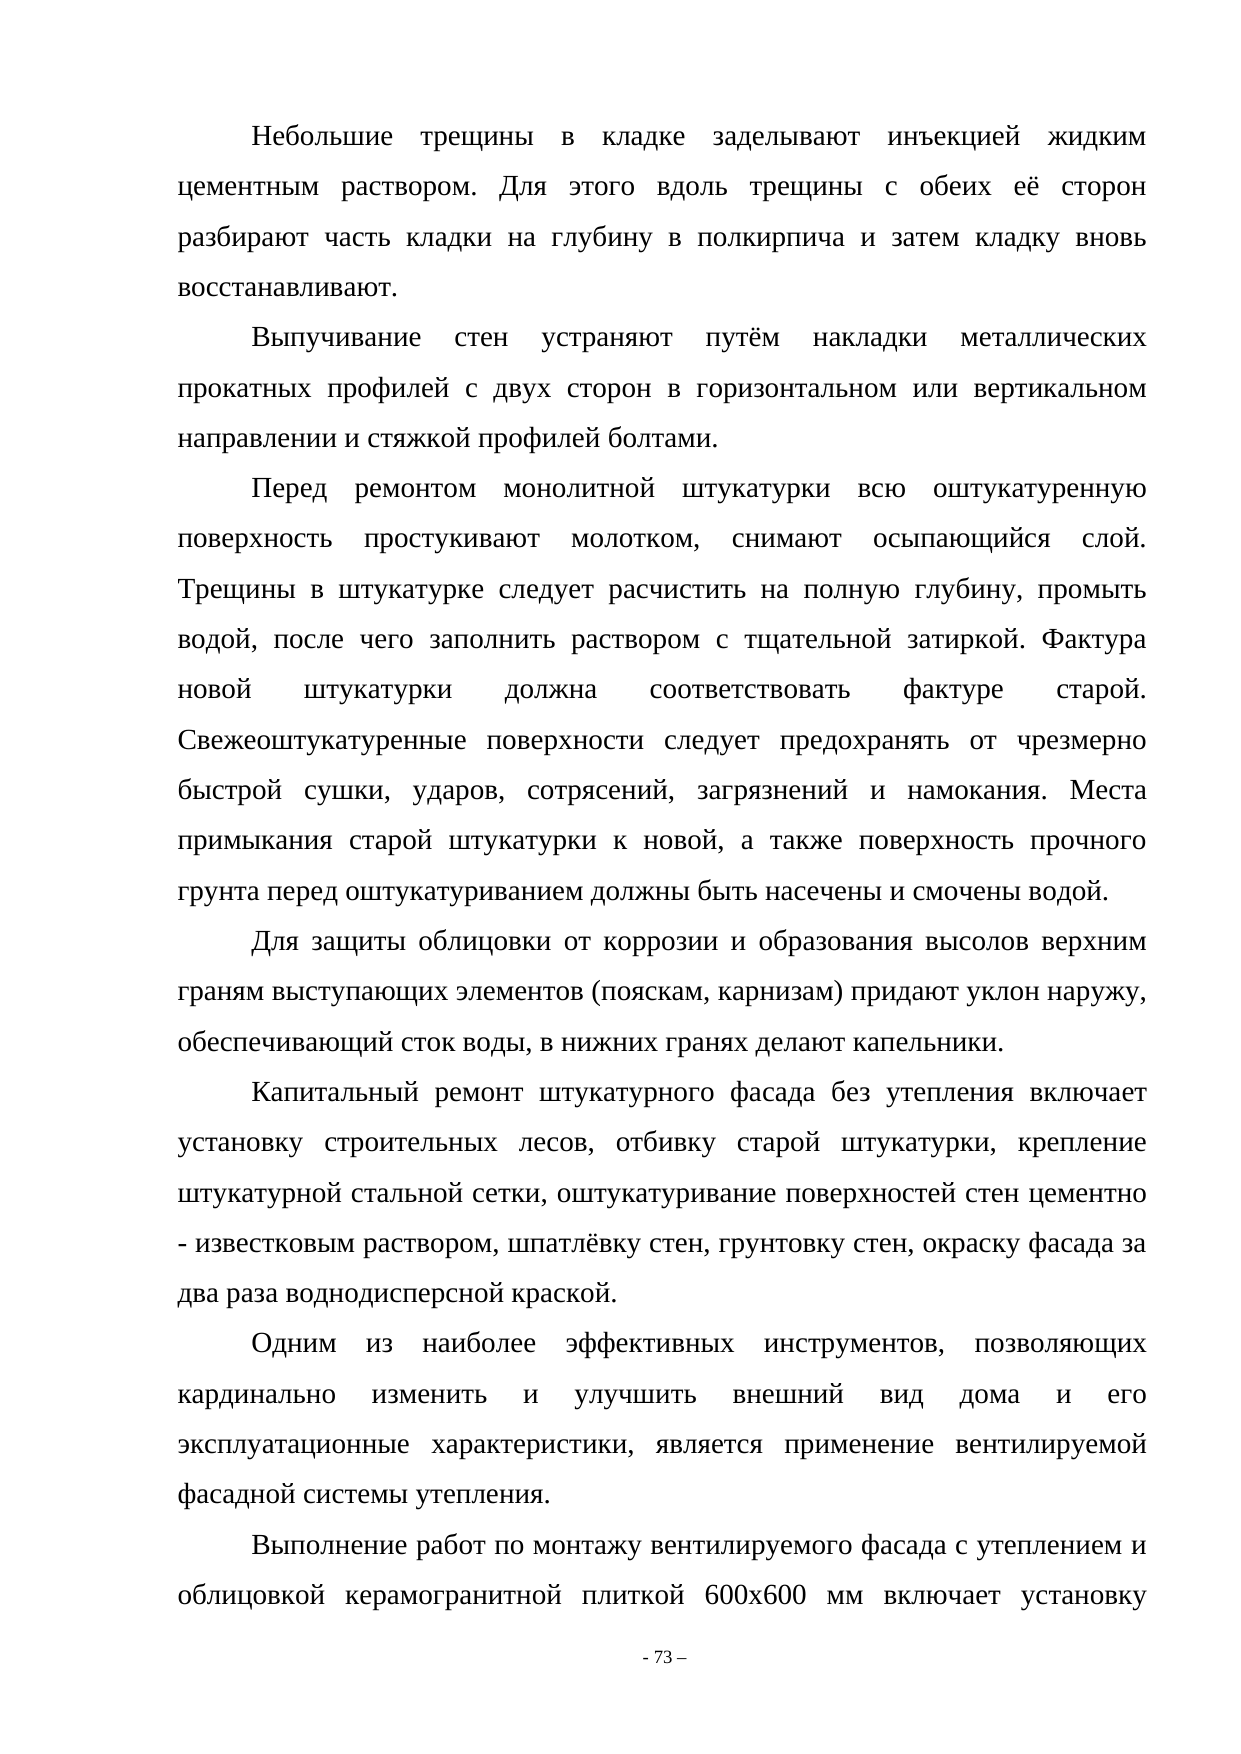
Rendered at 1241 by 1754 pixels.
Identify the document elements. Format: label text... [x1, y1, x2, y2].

text Выпучивание стен устраняют путём накладки металлических прокатных профилей с двух сторон в горизонтальном или вертикальном направлении и стяжкой профилей болтами. [177, 319, 1148, 453]
text Капитальный ремонт штукатурного фасада без утепления включает установку строительных лесов, отбивку старой штукатурки, крепление штукатурной стальной сетки, оштукатуривание поверхностей стен цементно - известковым раствором, шпатлёвку стен, грунтовку стен, окраску фасада за два раза воднодисперсной краской. [177, 1074, 1148, 1309]
text Небольшие трещины в кладке заделывают инъекцией жидким цементным раствором. Для этого вдоль трещины с обеих её сторон разбирают часть кладки на глубину в полкирпича и затем кладку вновь восстанавливают. [177, 118, 1148, 303]
text Для защиты облицовки от коррозии и образования высолов верхним граням выступающих элементов (пояскам, карнизам) придают уклон наружу, обеспечивающий сток воды, в нижних гранях делают капельники. [177, 923, 1148, 1057]
text Перед ремонтом монолитной штукатурки всю оштукатуренную поверхность простукивают молотком, снимают осыпающийся слой. Трещины в штукатурке следует расчистить на полную глубину, промыть водой, после чего заполнить раствором с тщательной затиркой. Фактура новой штукатурки должна соответствовать фактуре старой. Свежеоштукатуренные поверхности следует предохранять от чрезмерно быстрой сушки, ударов, сотрясений, загрязнений и намокания. Места примыкания старой штукатурки к новой, а также поверхность прочного грунта перед оштукатуриванием должны быть насечены и смочены водой. [177, 470, 1148, 906]
text Одним из наиболее эффективных инструментов, позволяющих кардинально изменить и улучшить внешний вид дома и его эксплуатационные характеристики, является применение вентилируемой фасадной системы утепления. [177, 1326, 1148, 1510]
